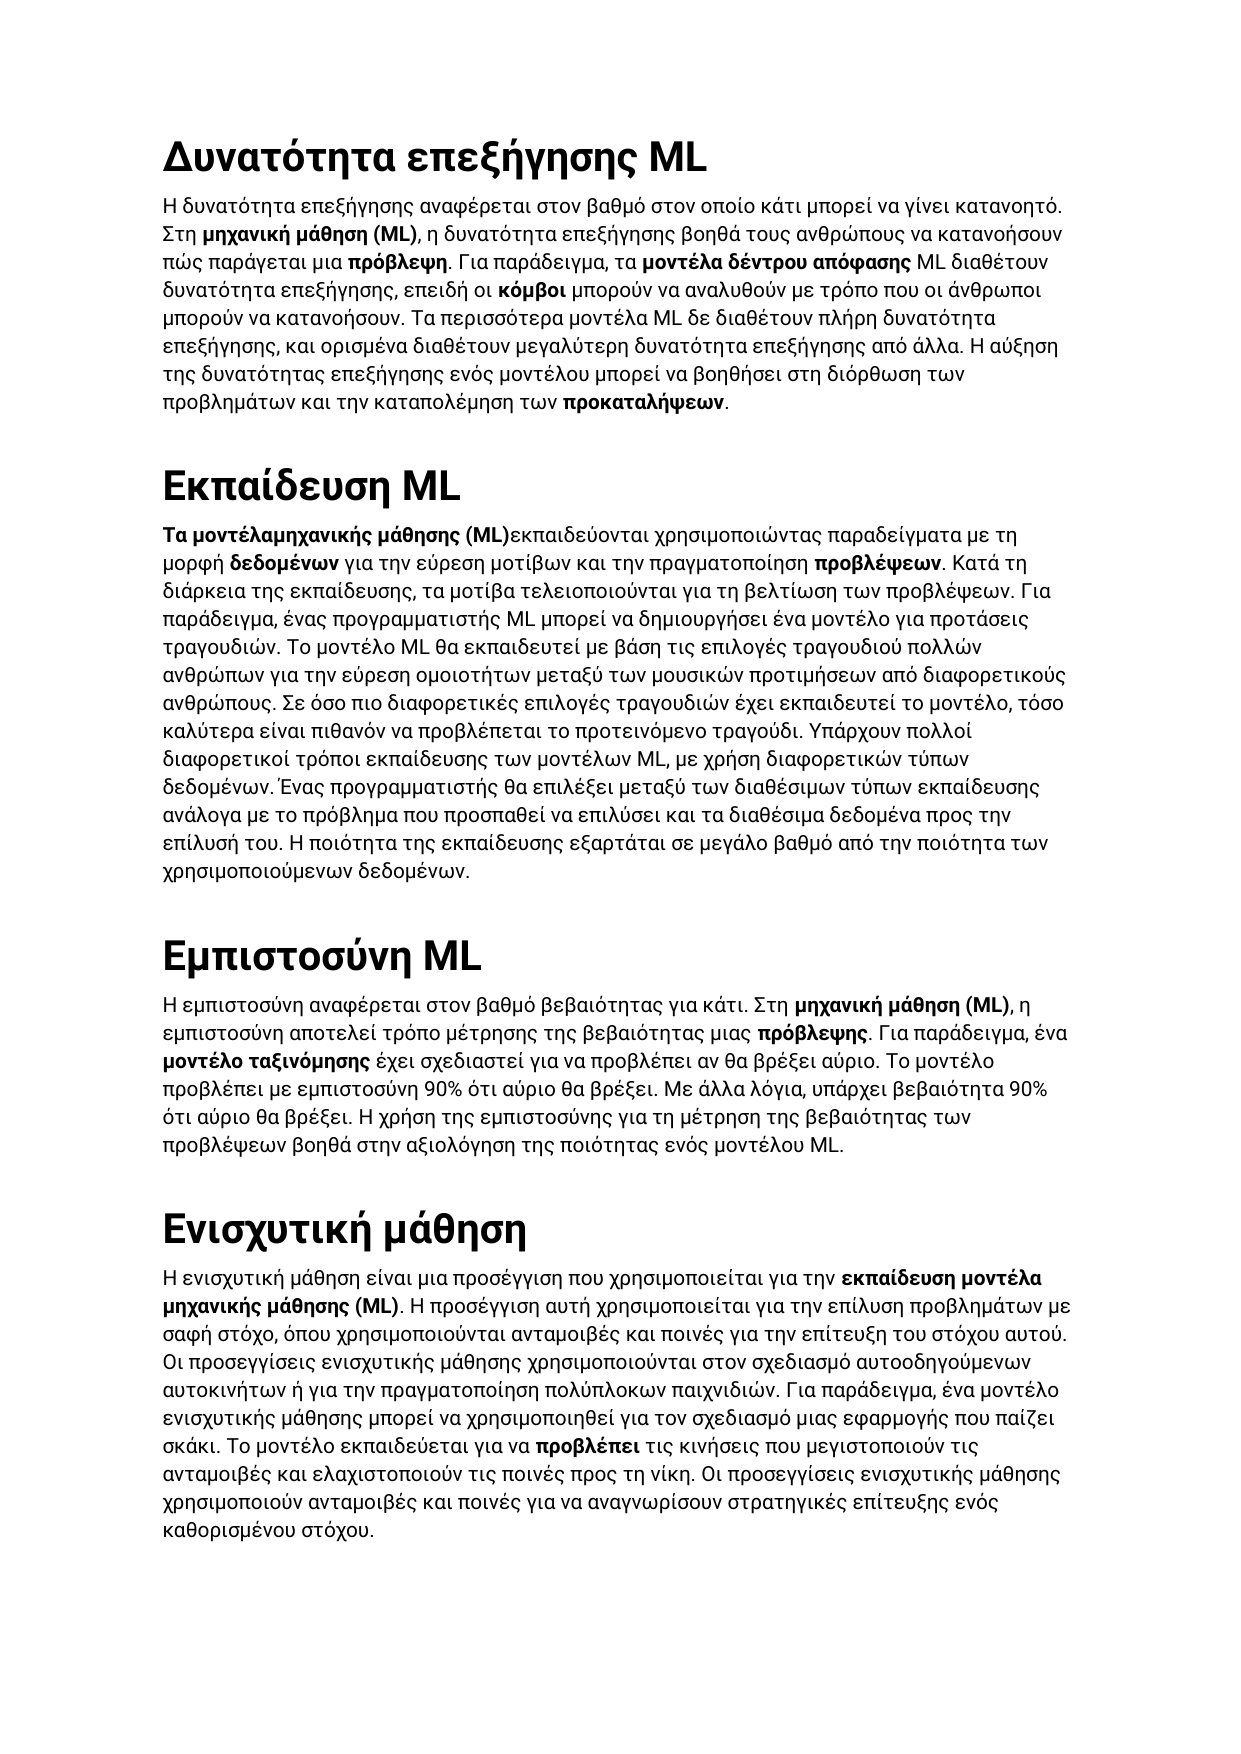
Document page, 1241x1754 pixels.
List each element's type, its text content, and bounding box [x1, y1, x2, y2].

table_cell Εκπαίδευση ML Τα μοντέλαμηχανικής μάθησης (ML)εκπαιδεύονται χρησιμοποιώντας παραδείγματα με τη μορφή δεδομένων για την εύρεση μοτίβων και την πραγματοποίηση προβλέψεων. Κατά τη διάρκεια της εκπαίδευσης, τα μοτίβα τελειοποιούνται για τη βελτίωση των προβλέψεων. Για παράδειγμα, ένας προγραμματιστής ML μπορεί να δημιουργήσει ένα μοντέλο για προτάσεις τραγουδιών. Το μοντέλο ML θα εκπαιδευτεί με βάση τις επιλογές τραγουδιού πολλών ανθρώπων για την εύρεση ομοιοτήτων μεταξύ των μουσικών προτιμήσεων από διαφορετικούς ανθρώπους. Σε όσο πιο διαφορετικές επιλογές τραγουδιών έχει εκπαιδευτεί το μοντέλο, τόσο καλύτερα είναι πιθανόν να προβλέπεται το προτεινόμενο τραγούδι. Υπάρχουν πολλοί διαφορετικοί τρόποι εκπαίδευσης των μοντέλων ML, με χρήση διαφορετικών τύπων δεδομένων. Ένας προγραμματιστής θα επιλέξει μεταξύ των διαθέσιμων τύπων εκπαίδευσης ανάλογα με το πρόβλημα που προσπαθεί να επιλύσει και τα διαθέσιμα δεδομένα προς την επίλυσή του. Η ποιότητα της εκπαίδευσης εξαρτάται σε μεγάλο βαθμό από την ποιότητα των χρησιμοποιούμενων δεδομένων. [152, 420, 1091, 888]
table_cell Ενισχυτική μάθηση Η ενισχυτική μάθηση είναι μια προσέγγιση που χρησιμοποιείται για την εκπαίδευση μοντέλα μηχανικής μάθησης (ML). Η προσέγγιση αυτή χρησιμοποιείται για την επίλυση προβλημάτων με σαφή στόχο, όπου χρησιμοποιούνται ανταμοιβές και ποινές για την επίτευξη του στόχου αυτού. Οι προσεγγίσεις ενισχυτικής μάθησης χρησιμοποιούνται στον σχεδιασμό αυτοοδηγούμενων αυτοκινήτων ή για την πραγματοποίηση πολύπλοκων παιχνιδιών. Για παράδειγμα, ένα μοντέλο ενισχυτικής μάθησης μπορεί να χρησιμοποιηθεί για τον σχεδιασμό μιας εφαρμογής που παίζει σκάκι. Το μοντέλο εκπαιδεύεται για να προβλέπει τις κινήσεις που μεγιστοποιούν τις ανταμοιβές και ελαχιστοποιούν τις ποινές προς τη νίκη. Οι προσεγγίσεις ενισχυτικής μάθησης χρησιμοποιούν ανταμοιβές και ποινές για να αναγνωρίσουν στρατηγικές επίτευξης ενός καθορισμένου στόχου. [152, 1163, 1091, 1547]
table_cell Δυνατότητα επεξήγησης ML Η δυνατότητα επεξήγησης αναφέρεται στον βαθμό στον οποίο κάτι μπορεί να γίνει κατανοητό. Στη μηχανική μάθηση (ML), η δυνατότητα επεξήγησης βοηθά τους ανθρώπους να κατανοήσουν πώς παράγεται μια πρόβλεψη. Για παράδειγμα, τα μοντέλα δέντρου απόφασης ML διαθέτουν δυνατότητα επεξήγησης, επειδή οι κόμβοι μπορούν να αναλυθούν με τρόπο που οι άνθρωποι μπορούν να κατανοήσουν. Τα περισσότερα μοντέλα ML δε διαθέτουν πλήρη δυνατότητα επεξήγησης, και ορισμένα διαθέτουν μεγαλύτερη δυνατότητα επεξήγησης από άλλα. Η αύξηση της δυνατότητας επεξήγησης ενός μοντέλου μπορεί να βοηθήσει στη διόρθωση των προβλημάτων και την καταπολέμηση των προκαταλήψεων. [152, 91, 1091, 418]
table_cell Εμπιστοσύνη ML Η εμπιστοσύνη αναφέρεται στον βαθμό βεβαιότητας για κάτι. Στη μηχανική μάθηση (ML), η εμπιστοσύνη αποτελεί τρόπο μέτρησης της βεβαιότητας μιας πρόβλεψης. Για παράδειγμα, ένα μοντέλο ταξινόμησης έχει σχεδιαστεί για να προβλέπει αν θα βρέξει αύριο. Το μοντέλο προβλέπει με εμπιστοσύνη 90% ότι αύριο θα βρέξει. Με άλλα λόγια, υπάρχει βεβαιότητα 90% ότι αύριο θα βρέξει. Η χρήση της εμπιστοσύνης για τη μέτρηση της βεβαιότητας των προβλέψεων βοηθά στην αξιολόγηση της ποιότητας ενός μοντέλου ML. [152, 890, 1091, 1161]
